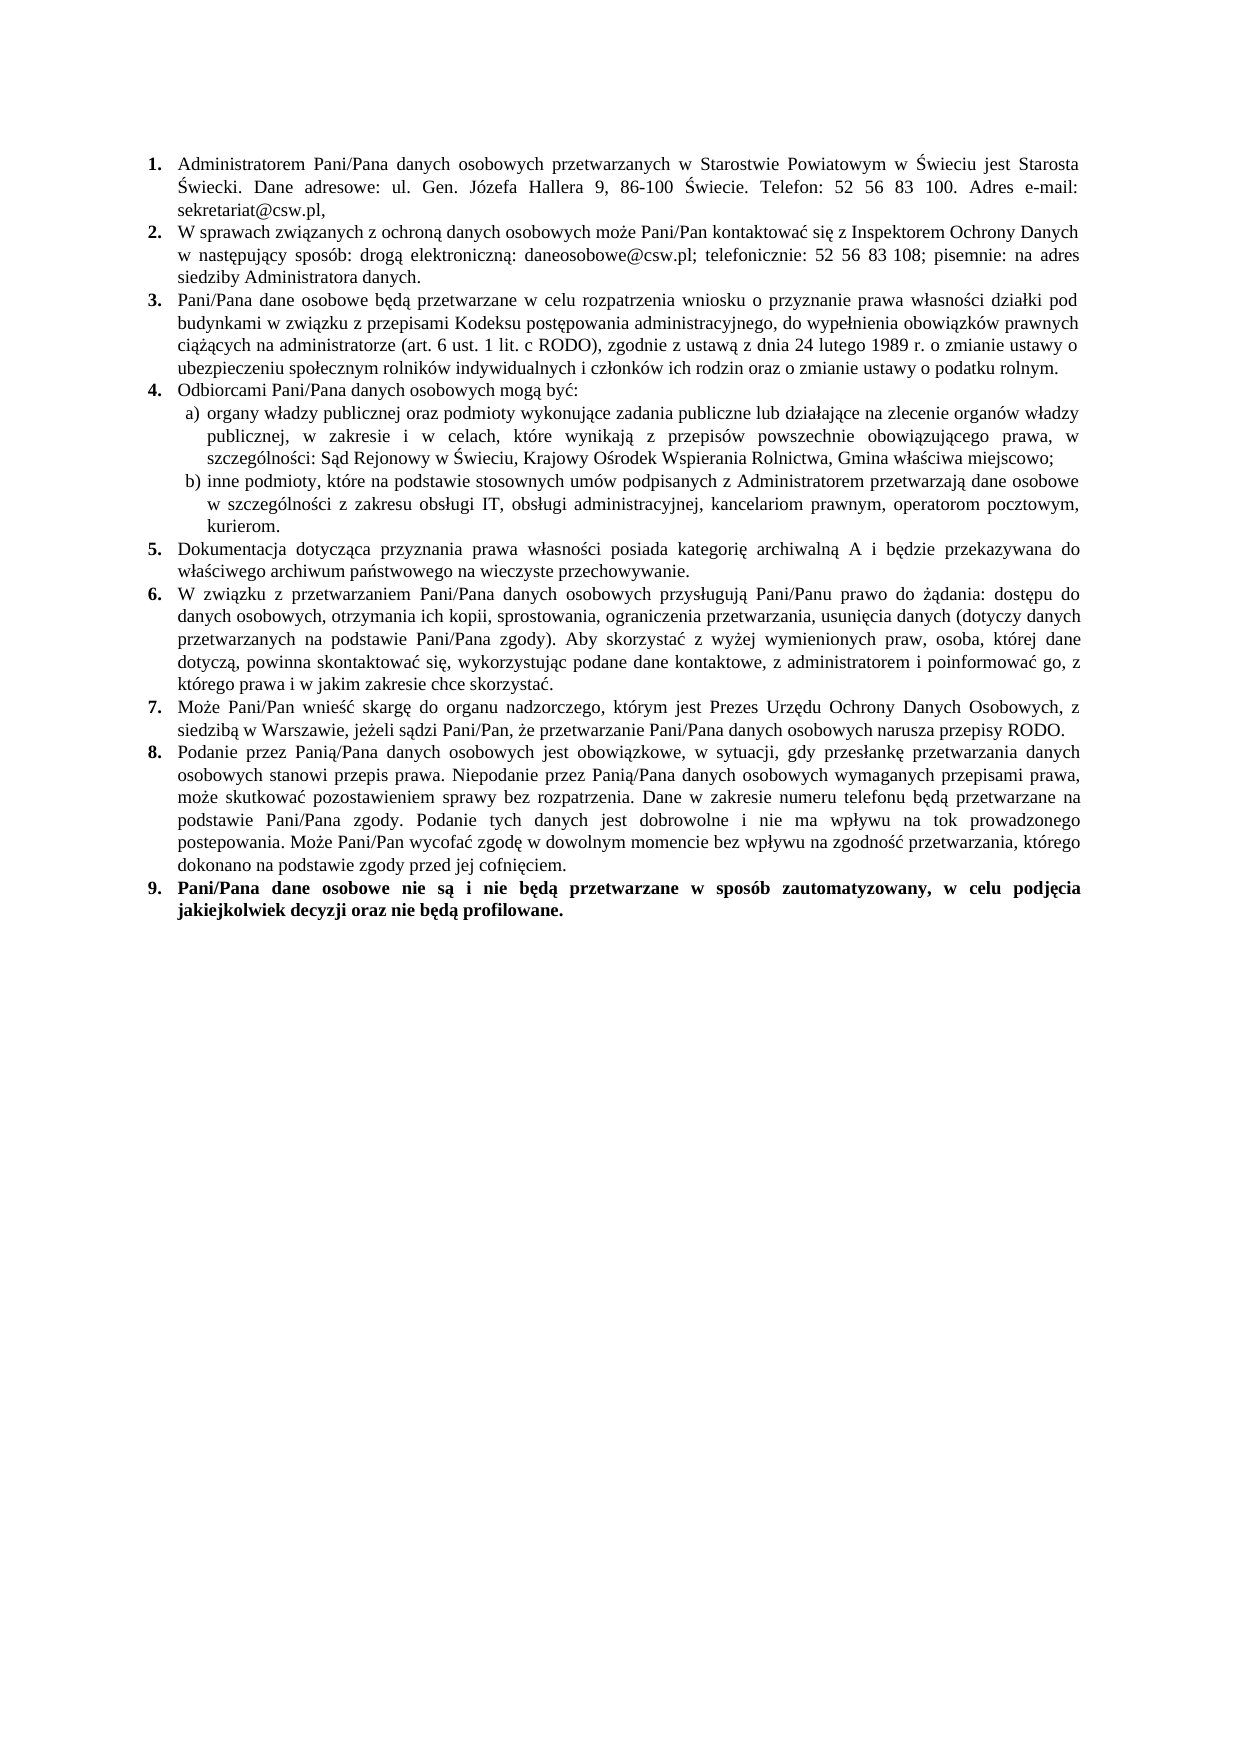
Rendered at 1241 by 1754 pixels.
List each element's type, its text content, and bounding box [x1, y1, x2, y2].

list inne podmioty, które na podstawie stosownych umów podpisanych z Administratorem przetwarzają dane osobowe w szczególności z zakresu obsługi IT, obsługi administracyjnej, kancelariom prawnym, operatorom pocztowym, kurierom. [185, 470, 1080, 537]
list W związku z przetwarzaniem Pani/Pana danych osobowych przysługują Pani/Panu prawo do żądania: dostępu do danych osobowych, otrzymania ich kopii, sprostowania, ograniczenia przetwarzania, usunięcia danych (dotyczy danych przetwarzanych na podstawie Pani/Pana zgody). Aby skorzystać z wyżej wymienionych praw, osoba, której dane dotyczą, powinna skontaktować się, wykorzystując podane dane kontaktowe, z administratorem i poinformować go, z którego prawa i w jakim zakresie chce skorzystać. [148, 583, 1082, 695]
list Odbiorcami Pani/Pana danych osobowych mogą być: [148, 379, 1080, 401]
list Dokumentacja dotycząca przyznania prawa własności posiada kategorię archiwalną A i będzie przekazywana do właściwego archiwum państwowego na wieczyste przechowywanie. [148, 538, 1082, 582]
list organy władzy publicznej oraz podmioty wykonujące zadania publiczne lub działające na zlecenie organów władzy publicznej, w zakresie i w celach, które wynikają z przepisów powszechnie obowiązującego prawa, w szczególności: Sąd Rejonowy w Świeciu, Krajowy Ośrodek Wspierania Rolnictwa, Gmina właściwa miejscowo; [185, 402, 1080, 469]
list Administratorem Pani/Pana danych osobowych przetwarzanych w Starostwie Powiatowym w Świeciu jest Starosta Świecki. Dane adresowe: ul. Gen. Józefa Hallera 9, 86-100 Świecie. Telefon: 52 56 83 100. Adres e-mail: sekretariat@csw.pl, [148, 153, 1080, 220]
list W sprawach związanych z ochroną danych osobowych może Pani/Pan kontaktować się z Inspektorem Ochrony Danych w następujący sposób: drogą elektroniczną: daneosobowe@csw.pl; telefonicznie: 52 56 83 108; pisemnie: na adres siedziby Administratora danych. [148, 221, 1080, 288]
list Pani/Pana dane osobowe będą przetwarzane w celu rozpatrzenia wniosku o przyznanie prawa własności działki pod budynkami w związku z przepisami Kodeksu postępowania administracyjnego, do wypełnienia obowiązków prawnych ciążących na administratorze (art. 6 ust. 1 lit. c RODO), zgodnie z ustawą z dnia 24 lutego 1989 r. o zmianie ustawy o ubezpieczeniu społecznym rolników indywidualnych i członków ich rodzin oraz o zmianie ustawy o podatku rolnym. [148, 289, 1080, 378]
list Może Pani/Pan wnieść skargę do organu nadzorczego, którym jest Prezes Urzędu Ochrony Danych Osobowych, z siedzibą w Warszawie, jeżeli sądzi Pani/Pan, że przetwarzanie Pani/Pana danych osobowych narusza przepisy RODO. [148, 696, 1082, 740]
list Podanie przez Panią/Pana danych osobowych jest obowiązkowe, w sytuacji, gdy przesłankę przetwarzania danych osobowych stanowi przepis prawa. Niepodanie przez Panią/Pana danych osobowych wymaganych przepisami prawa, może skutkować pozostawieniem sprawy bez rozpatrzenia. Dane w zakresie numeru telefonu będą przetwarzane na podstawie Pani/Pana zgody. Podanie tych danych jest dobrowolne i nie ma wpływu na tok prowadzonego postepowania. Może Pani/Pan wycofać zgodę w dowolnym momencie bez wpływu na zgodność przetwarzania, którego dokonano na podstawie zgody przed jej cofnięciem. [148, 741, 1082, 876]
list Pani/Pana dane osobowe nie są i nie będą przetwarzane w sposób zautomatyzowany, w celu podjęcia jakiejkolwiek decyzji oraz nie będą profilowane. [148, 877, 1082, 921]
